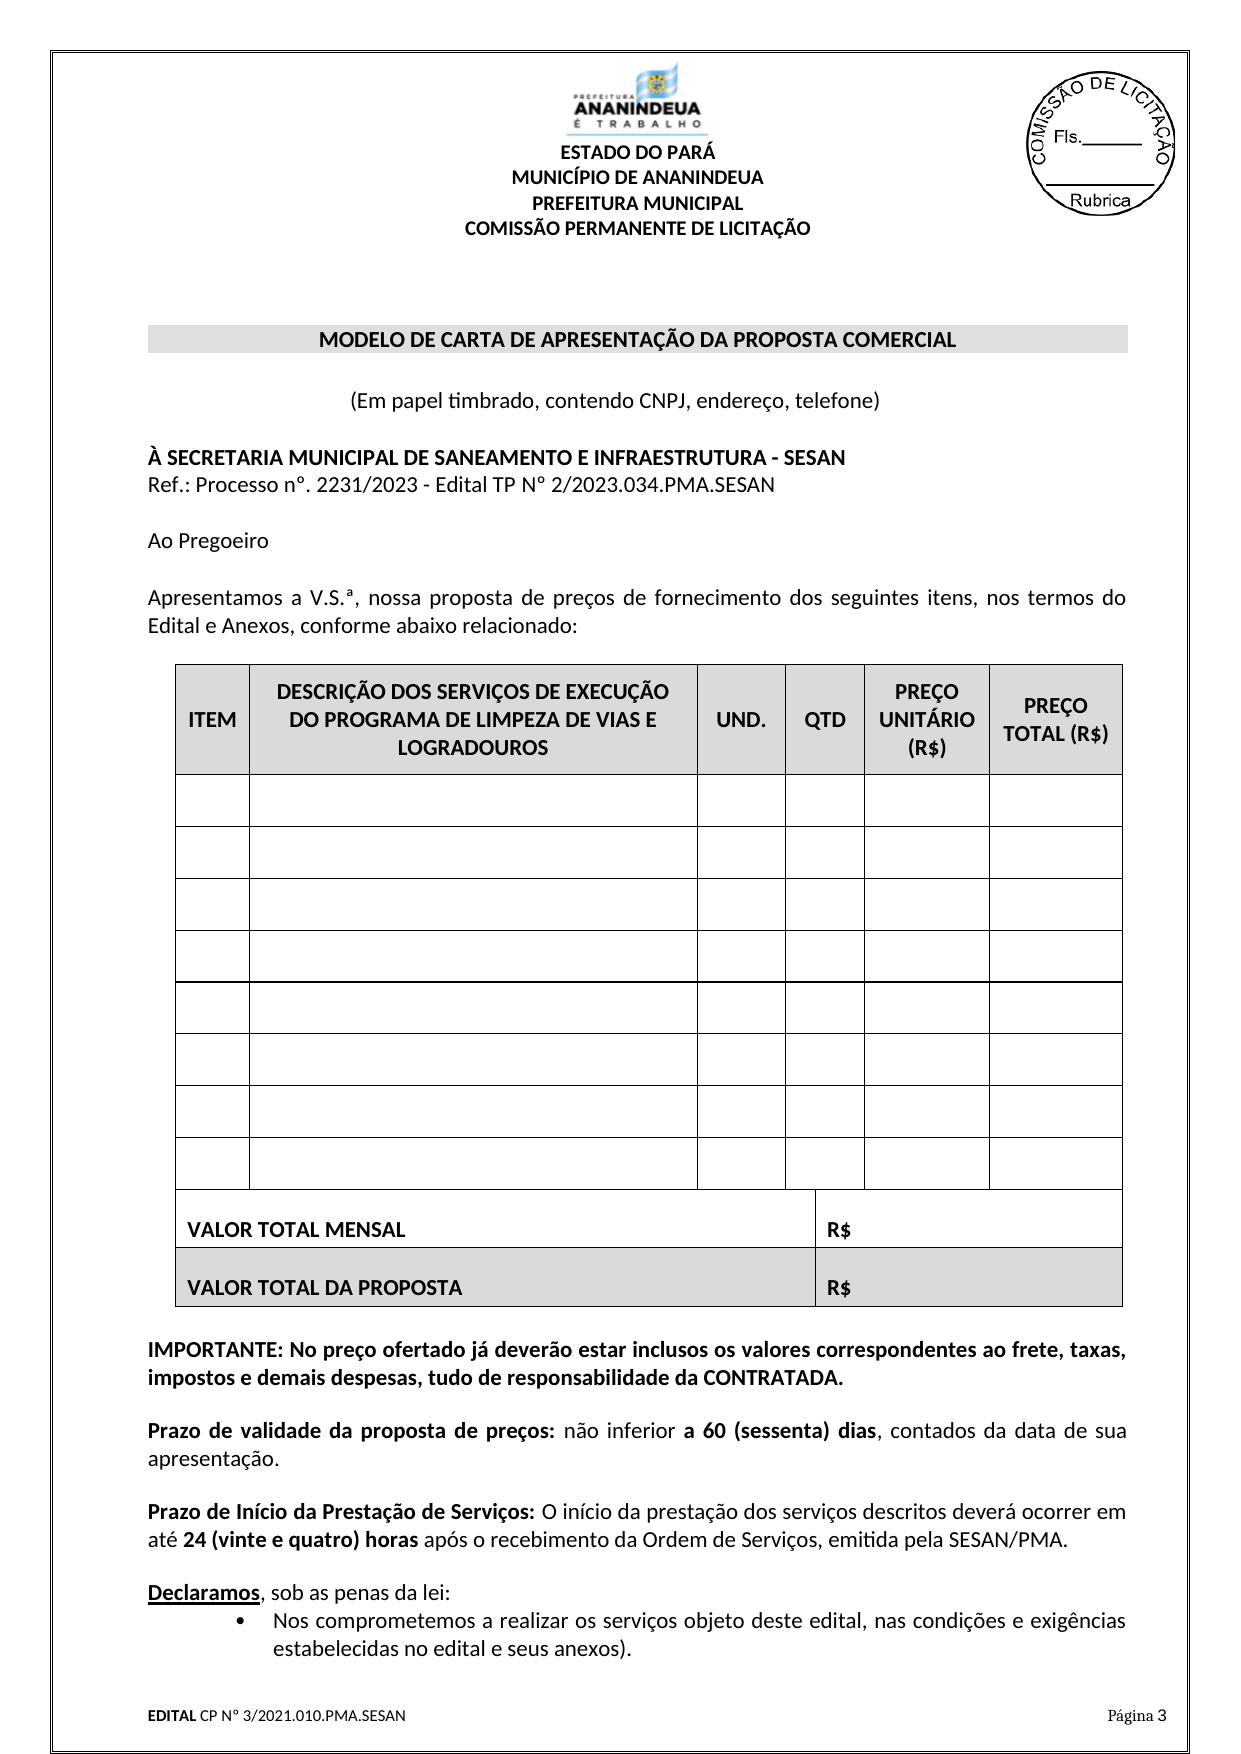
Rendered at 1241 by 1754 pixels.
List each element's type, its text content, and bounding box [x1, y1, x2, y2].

text IMPORTANTE: No preço ofertado já deverão estar inclusos os valores correspondentes ao frete, taxas, impostos e demais despesas, tudo de responsabilidade da CONTRATADA. [148, 1335, 1128, 1391]
table_cell [250, 775, 697, 826]
table_cell [990, 1034, 1122, 1085]
table_cell [865, 1034, 989, 1085]
table_cell [786, 983, 864, 1033]
table_cell [865, 775, 989, 826]
table_cell [250, 1034, 697, 1085]
table_cell [176, 1034, 249, 1085]
table_cell [990, 1138, 1122, 1189]
table_cell [176, 879, 249, 929]
table_cell [176, 1086, 249, 1137]
table_cell [250, 827, 697, 878]
table_cell [990, 827, 1122, 878]
table_cell [176, 775, 249, 826]
table_cell [786, 1086, 864, 1137]
table_cell [698, 1138, 785, 1189]
text À SECRETARIA MUNICIPAL DE SANEAMENTO E INFRAESTRUTURA - SESAN [148, 443, 1128, 471]
table_cell [865, 1138, 989, 1189]
text Prazo de validade da proposta de preços: não inferior a 60 (sessenta) dias, contados da data de sua apresentação. [148, 1416, 1128, 1472]
table_header PREÇO TOTAL (R$) [990, 665, 1122, 774]
table_cell [698, 879, 785, 929]
table_cell [990, 1086, 1122, 1137]
table_cell [990, 879, 1122, 929]
table_cell R$ [816, 1248, 1122, 1306]
text Ao Pregoeiro [148, 527, 1128, 555]
table_cell VALOR TOTAL MENSAL [176, 1190, 815, 1247]
text Declaramos, sob as penas da lei: [148, 1578, 1128, 1606]
table_cell [865, 827, 989, 878]
table_cell [865, 1086, 989, 1137]
table_header ITEM [176, 665, 249, 774]
table_cell R$ [816, 1190, 1122, 1247]
text MODELO DE CARTA DE APRESENTAÇÃO DA PROPOSTA COMERCIAL [148, 325, 1128, 353]
table_header PREÇO UNITÁRIO(R$) [865, 665, 989, 774]
text Apresentamos a V.S.ª, nossa proposta de preços de fornecimento dos seguintes itens, nos termos do Edital e Anexos, conforme abaixo relacionado: [148, 583, 1128, 639]
table_cell [176, 983, 249, 1033]
table_cell [990, 983, 1122, 1033]
table_cell [250, 983, 697, 1033]
table_cell [698, 1034, 785, 1085]
list Nos comprometemos a realizar os serviços objeto deste edital, nas condições e exigências estabelecidas no edital e seus anexos). [237, 1606, 1128, 1662]
text (Em papel timbrado, contendo CNPJ, endereço, telefone) [148, 386, 1083, 414]
table_cell VALOR TOTAL DA PROPOSTA [176, 1248, 815, 1306]
table_cell [250, 879, 697, 929]
table_cell [250, 1138, 697, 1189]
table_cell [698, 1086, 785, 1137]
table_cell [698, 983, 785, 1033]
table_cell [176, 931, 249, 981]
table_cell [786, 1138, 864, 1189]
text Prazo de Início da Prestação de Serviços: O início da prestação dos serviços descritos deverá ocorrer em até 24 (vinte e quatro) horas após o recebimento da Ordem de Serviços, emitida pela SESAN/PMA. [148, 1497, 1128, 1553]
table_cell [786, 827, 864, 878]
picture [1023, 71, 1175, 216]
table_header QTD [786, 665, 864, 774]
table_cell [786, 879, 864, 929]
table_cell [250, 931, 697, 981]
text Ref.: Processo nº. 2231/2023 - Edital TP Nº 2/2023.034.PMA.SESAN [148, 471, 1128, 499]
table_cell [786, 1034, 864, 1085]
table_cell [176, 1138, 249, 1189]
table_cell [698, 931, 785, 981]
table_cell [176, 827, 249, 878]
table_header UND. [698, 665, 785, 774]
table_cell [990, 775, 1122, 826]
table_cell [786, 931, 864, 981]
table_cell [698, 775, 785, 826]
table_cell [990, 931, 1122, 981]
table_cell [250, 1086, 697, 1137]
table_header DESCRIÇÃO DOS SERVIÇOS DE EXECUÇÃO DO PROGRAMA DE LIMPEZA DE VIAS E LOGRADOUROS [250, 665, 697, 774]
table_cell [865, 879, 989, 929]
table_cell [865, 931, 989, 981]
table_cell [698, 827, 785, 878]
picture [564, 59, 712, 139]
table_cell [786, 775, 864, 826]
table_cell [865, 983, 989, 1033]
